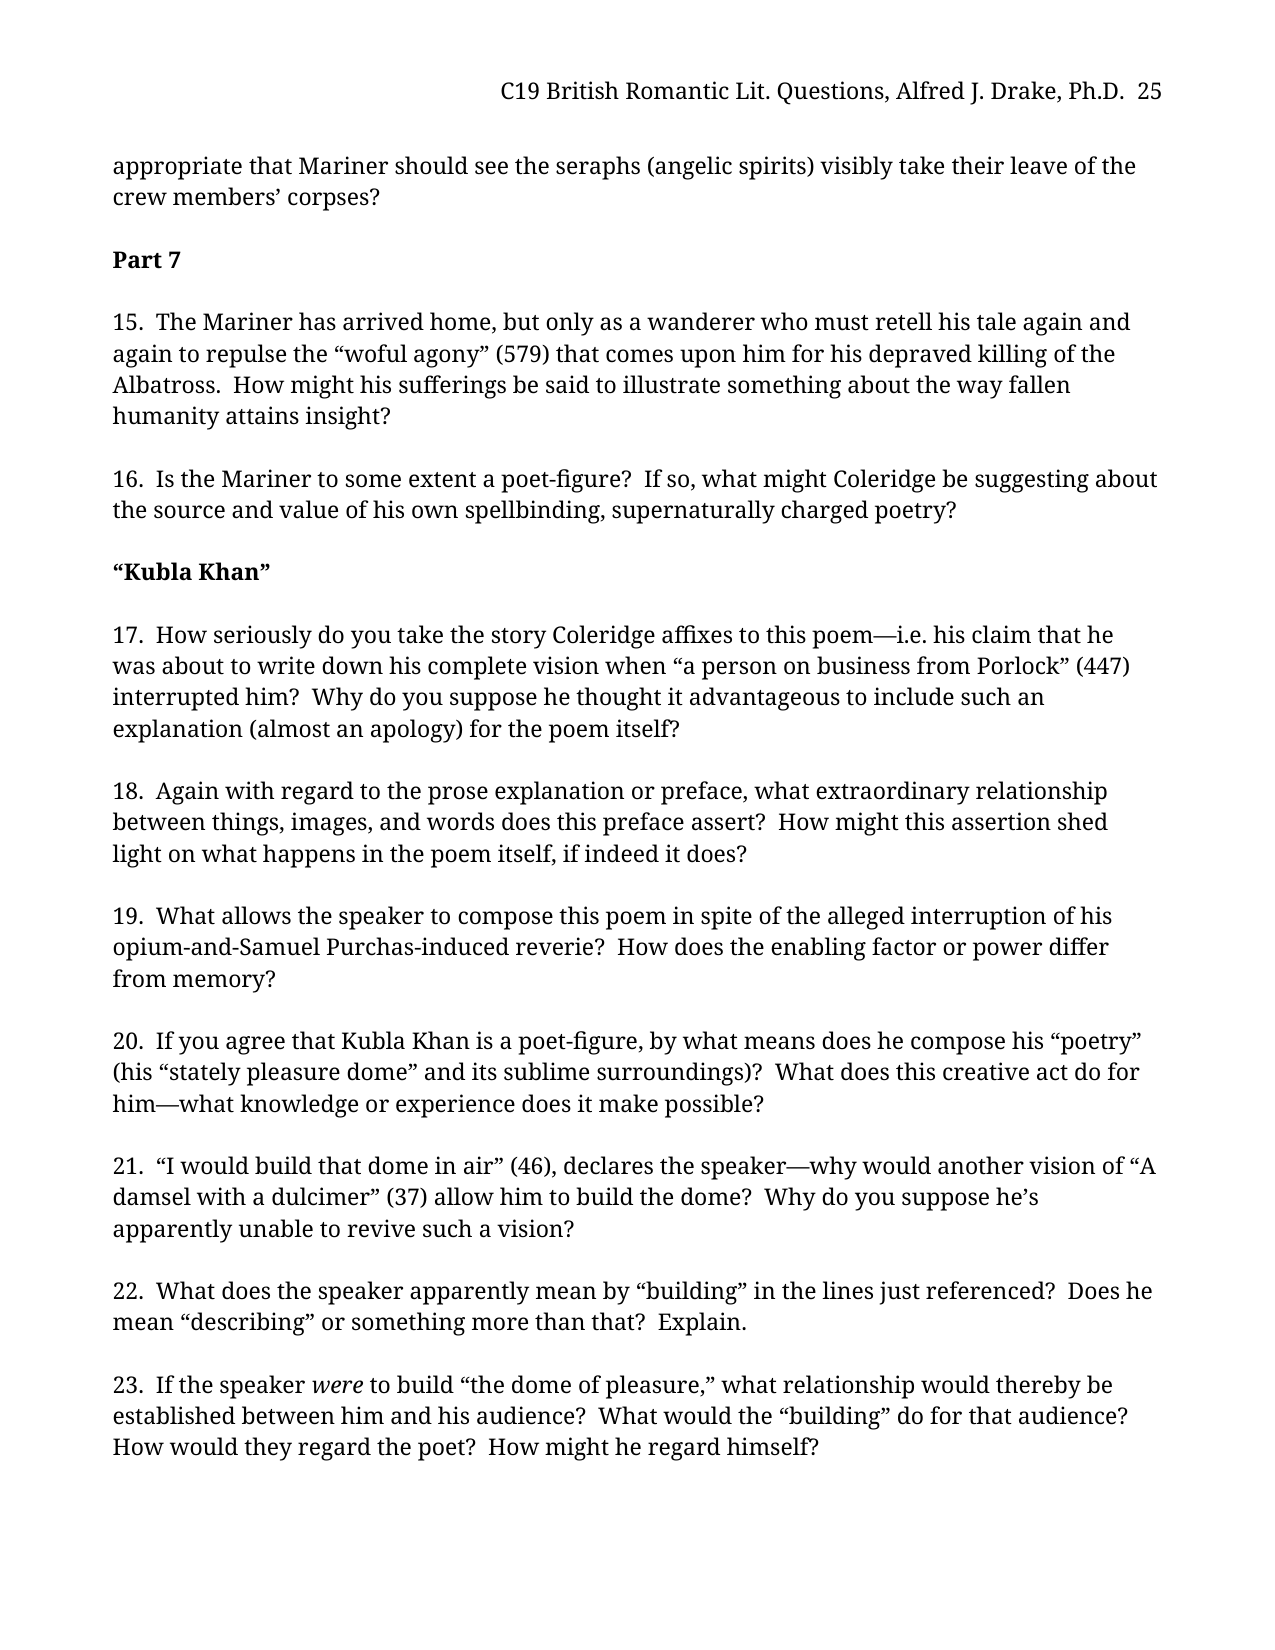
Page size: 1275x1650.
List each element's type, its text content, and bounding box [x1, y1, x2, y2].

text 19. What allows the speaker to compose this poem in spite of the alleged interruption of his opium-and-Samuel Purchas-induced reverie? How does the enabling factor or power differ from memory? [112, 900, 1162, 994]
text Part 7 [112, 244, 1162, 275]
text 16. Is the Mariner to some extent a poet-figure? If so, what might Coleridge be suggesting about the source and value of his own spellbinding, supernaturally charged poetry? [112, 462, 1162, 525]
text 17. How seriously do you take the story Coleridge affixes to this poem—i.e. his claim that he was about to write down his complete vision when “a person on business from Porlock” (447) interrupted him? Why do you suppose he thought it advantageous to include such an explanation (almost an apology) for the poem itself? [112, 619, 1162, 744]
text 18. Again with regard to the prose explanation or preface, what extraordinary relationship between things, images, and words does this preface assert? How might this assertion shed light on what happens in the poem itself, if indeed it does? [112, 775, 1162, 869]
text 15. The Mariner has arrived home, but only as a wanderer who must retell his tale again and again to repulse the “woful agony” (579) that comes upon him for his depraved killing of the Albatross. How might his sufferings be said to illustrate something about the way fallen humanity attains insight? [112, 306, 1162, 431]
text “Kubla Khan” [112, 556, 1162, 587]
text 21. “I would build that dome in air” (46), declares the speaker—why would another vision of “A damsel with a dulcimer” (37) allow him to build the dome? Why do you suppose he’s apparently unable to revive such a vision? [112, 1150, 1162, 1244]
text 22. What does the speaker apparently mean by “building” in the lines just referenced? Does he mean “describing” or something more than that? Explain. [112, 1275, 1162, 1337]
text 23. If the speaker were to build “the dome of pleasure,” what relationship would thereby be established between him and his audience? What would the “building” do for that audience? How would they regard the poet? How might he regard himself? [112, 1369, 1162, 1462]
text 20. If you agree that Kubla Khan is a poet-figure, by what means does he compose his “poetry” (his “stately pleasure dome” and its sublime surroundings)? What does this creative act do for him—what knowledge or experience does it make possible? [112, 1025, 1162, 1119]
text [112, 150, 1162, 212]
